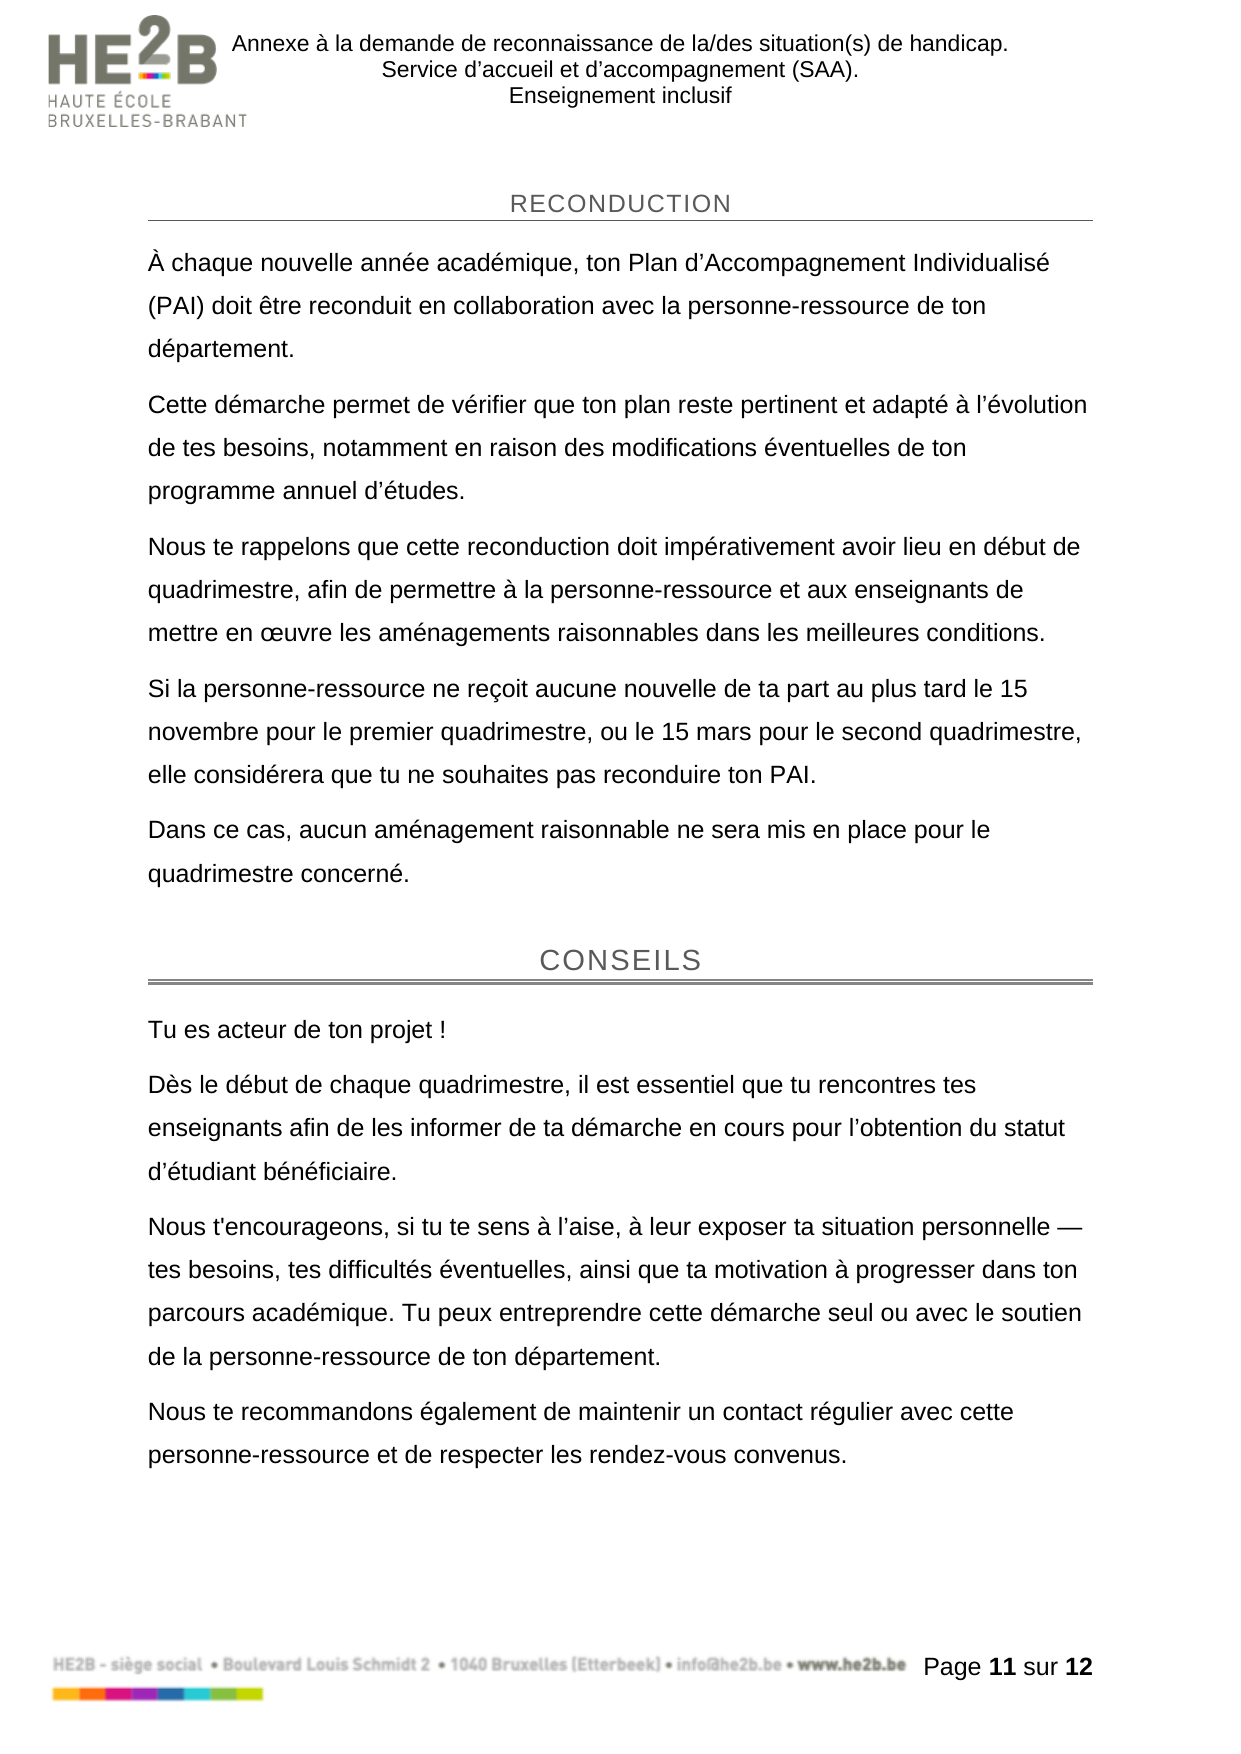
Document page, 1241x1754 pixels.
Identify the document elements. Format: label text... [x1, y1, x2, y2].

text Dans ce cas, aucun aménagement raisonnable ne sera mis en place pour le quadrimestre concerné. [148, 816, 1093, 887]
subtitle Reconduction [148, 189, 1093, 220]
text Si la personne-ressource ne reçoit aucune nouvelle de ta part au plus tard le 15 novembre pour le premier quadrimestre, ou le 15 mars pour le second quadrimestre, elle considérera que tu ne souhaites pas reconduire ton PAI. [148, 674, 1093, 789]
text Nous t'encourageons, si tu te sens à l’aise, à leur exposer ta situation personnelle — tes besoins, tes difficultés éventuelles, ainsi que ta motivation à progresser dans ton parcours académique. Tu peux entreprendre cette démarche seul ou avec le soutien de la personne-ressource de ton département. [148, 1212, 1093, 1370]
text Dès le début de chaque quadrimestre, il est essentiel que tu rencontres tes enseignants afin de les informer de ta démarche en cours pour l’obtention du statut d’étudiant bénéficiaire. [148, 1070, 1093, 1185]
text À chaque nouvelle année académique, ton Plan d’Accompagnement Individualisé (PAI) doit être reconduit en collaboration avec la personne-ressource de ton département. [148, 248, 1093, 363]
text Tu es acteur de ton projet ! [148, 1014, 1093, 1043]
text Nous te recommandons également de maintenir un contact régulier avec cette personne-ressource et de respecter les rendez-vous convenus. [148, 1397, 1093, 1469]
text Cette démarche permet de vérifier que ton plan reste pertinent et adapté à l’évolution de tes besoins, notamment en raison des modifications éventuelles de ton programme annuel d’études. [148, 390, 1093, 505]
picture [48, 15, 247, 127]
text Nous te rappelons que cette reconduction doit impérativement avoir lieu en début de quadrimestre, afin de permettre à la personne-ressource et aux enseignants de mettre en œuvre les aménagements raisonnables dans les meilleures conditions. [148, 532, 1093, 647]
picture [48, 1650, 911, 1708]
subtitle CONSEILS [148, 943, 1093, 979]
